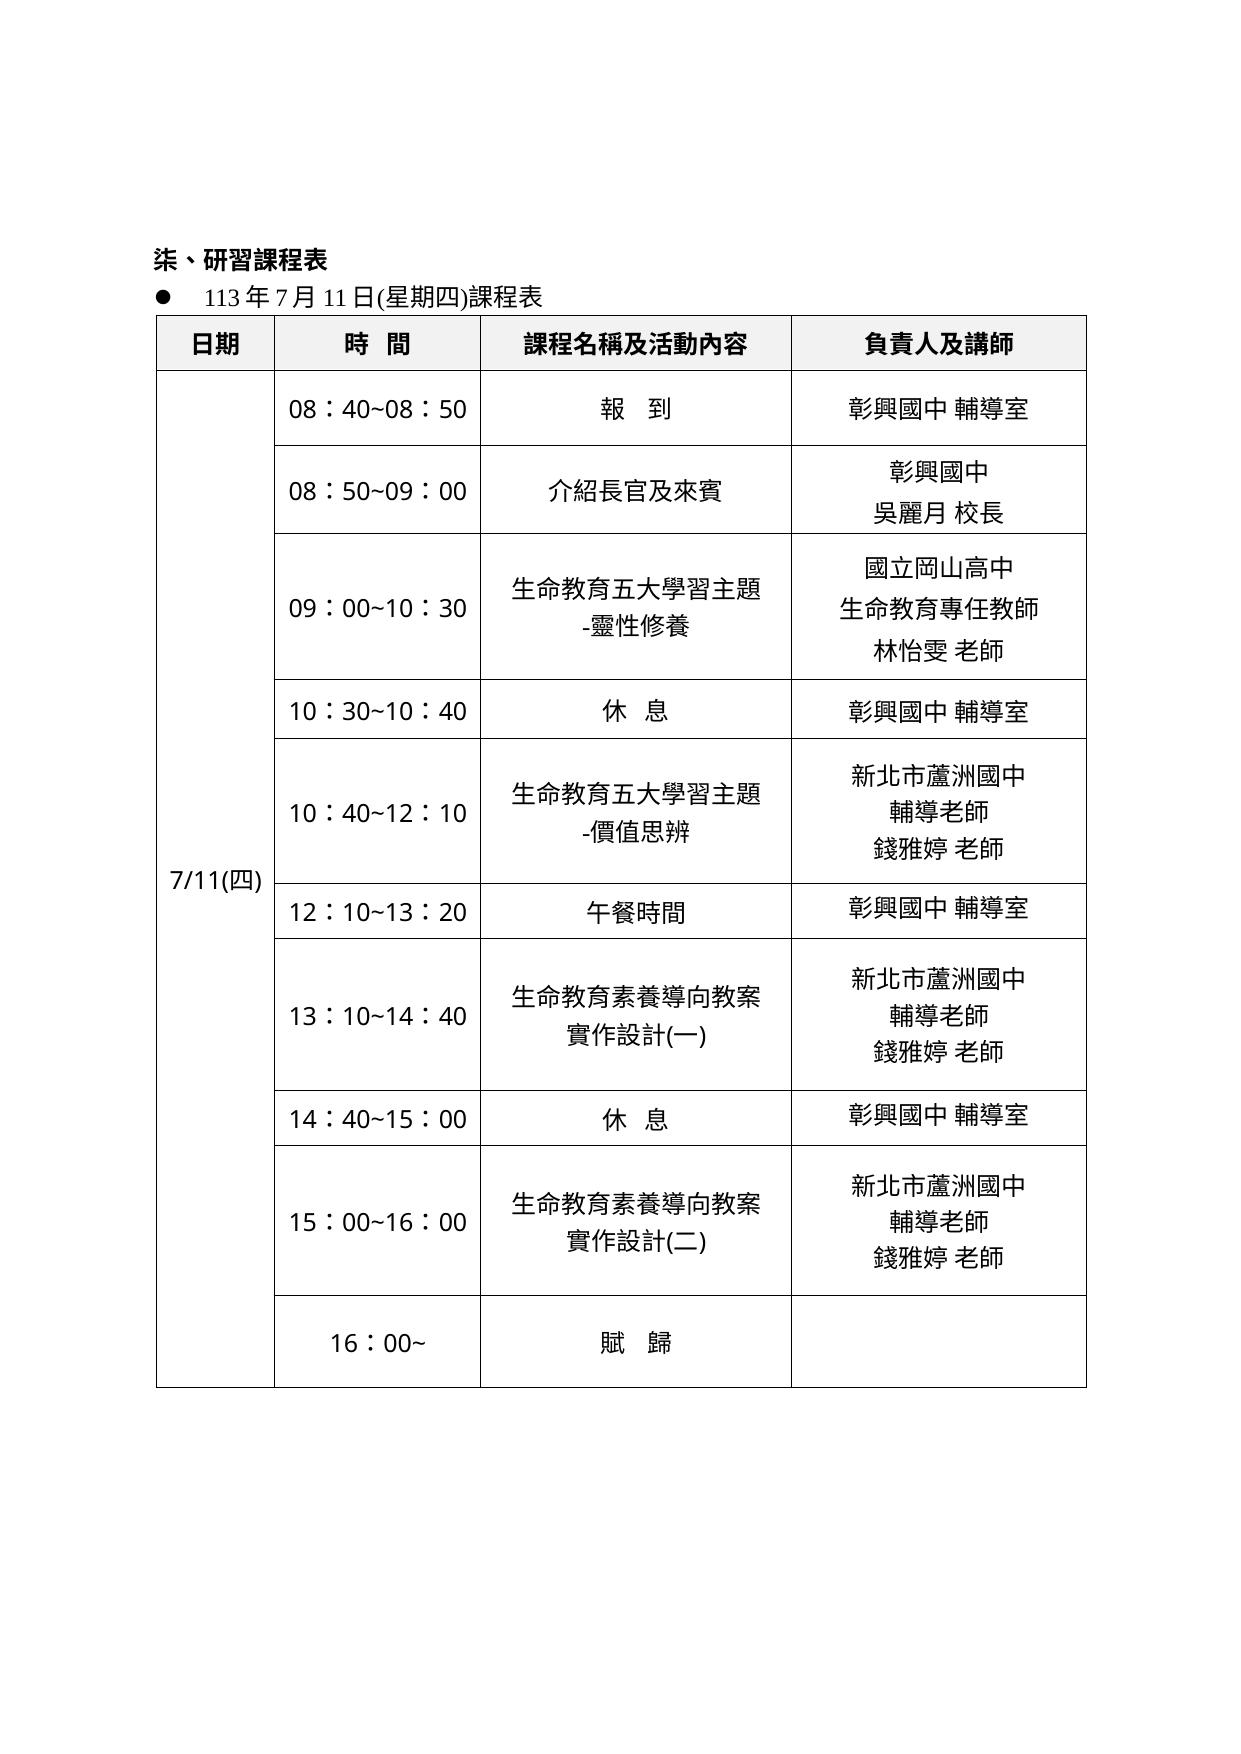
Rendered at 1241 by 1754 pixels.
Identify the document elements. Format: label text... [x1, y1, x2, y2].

table_cell 報 到 [481, 371, 791, 445]
table_cell 新北市蘆洲國中 輔導老師 錢雅婷 老師 [792, 939, 1086, 1090]
table_header 課程名稱及活動內容 [481, 316, 791, 369]
table_cell 新北市蘆洲國中 輔導老師 錢雅婷 老師 [792, 739, 1086, 883]
table_cell 午餐時間 [481, 884, 791, 938]
table_cell 生命教育素養導向教案 實作設計(二) [481, 1146, 791, 1295]
text 柒、研習課程表 [153, 239, 1087, 277]
table_cell 13：10~14：40 [275, 939, 480, 1090]
table_cell 生命教育五大學習主題 -價值思辨 [481, 739, 791, 883]
table_cell 10：40~12：10 [275, 739, 480, 883]
table_cell 彰興國中 吳麗月 校長 [792, 446, 1086, 533]
table_cell 09：00~10：30 [275, 534, 480, 679]
list 113年7月11日(星期四)課程表 [153, 277, 1087, 314]
table_cell 休 息 [481, 680, 791, 738]
table_cell 10：30~10：40 [275, 680, 480, 738]
table_cell 08：50~09：00 [275, 446, 480, 533]
table_cell 16：00~ [275, 1296, 480, 1387]
table_cell 12：10~13：20 [275, 884, 480, 938]
table_header 日期 [157, 316, 274, 369]
table_cell 7/11(四) [157, 371, 274, 1387]
table_cell 彰興國中 輔導室 [792, 371, 1086, 445]
table_cell 14：40~15：00 [275, 1091, 480, 1145]
table_header 時 間 [275, 316, 480, 369]
table_cell [792, 1296, 1086, 1387]
table_cell 賦 歸 [481, 1296, 791, 1387]
table_cell 介紹長官及來賓 [481, 446, 791, 533]
table_header 負責人及講師 [792, 316, 1086, 369]
table_cell 08：40~08：50 [275, 371, 480, 445]
table_cell 休 息 [481, 1091, 791, 1145]
table_cell 彰興國中 輔導室 [792, 884, 1086, 938]
table_cell 彰興國中 輔導室 [792, 1091, 1086, 1145]
table_cell 15：00~16：00 [275, 1146, 480, 1295]
table_cell 彰興國中 輔導室 [792, 680, 1086, 738]
table_cell 新北市蘆洲國中 輔導老師 錢雅婷 老師 [792, 1146, 1086, 1295]
table_cell 生命教育素養導向教案 實作設計(一) [481, 939, 791, 1090]
table_cell 國立岡山高中 生命教育專任教師 林怡雯 老師 [792, 534, 1086, 679]
table_cell 生命教育五大學習主題 -靈性修養 [481, 534, 791, 679]
